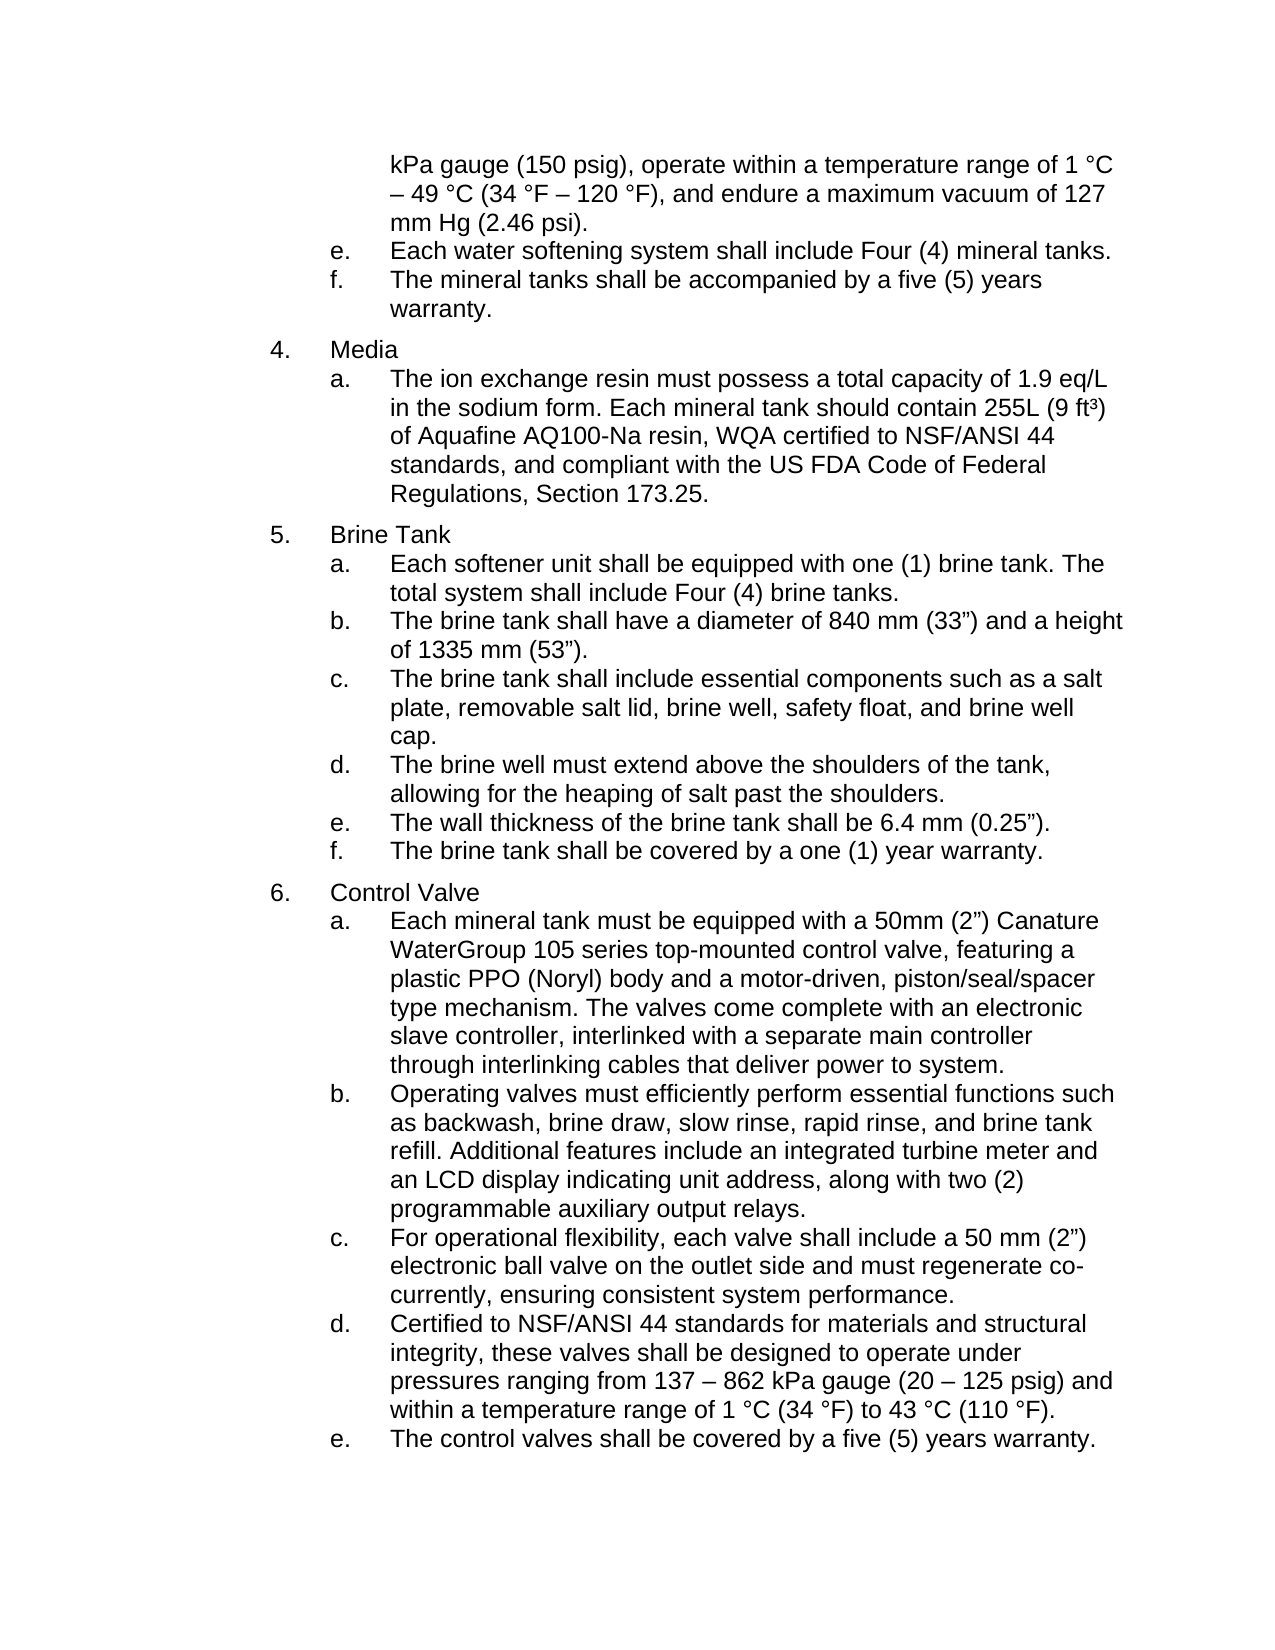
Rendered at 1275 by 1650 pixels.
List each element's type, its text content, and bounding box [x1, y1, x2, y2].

list Each water softening system shall include Four (4) mineral tanks. [330, 236, 1125, 265]
list Media [270, 335, 1125, 364]
list Brine Tank [270, 520, 1125, 549]
list The wall thickness of the brine tank shall be 6.4 mm (0.25”). [330, 807, 1125, 836]
list For operational flexibility, each valve shall include a 50 mm (2”) electronic ball valve on the outlet side and must regenerate co-currently, ensuring consistent system performance. [330, 1222, 1125, 1309]
list Control Valve [270, 877, 1125, 906]
list The ion exchange resin must possess a total capacity of 1.9 eq/L in the sodium form. Each mineral tank should contain 255L (9 ft³) of Aquafine AQ100-Na resin, WQA certified to NSF/ANSI 44 standards, and compliant with the US FDA Code of Federal Regulations, Section 173.25. [330, 364, 1125, 507]
list Each softener unit shall be equipped with one (1) brine tank. The total system shall include Four (4) brine tanks. [330, 549, 1125, 606]
list The brine tank shall be covered by a one (1) year warranty. [330, 836, 1125, 865]
list Operating valves must efficiently perform essential functions such as backwash, brine draw, slow rinse, rapid rinse, and brine tank refill. Additional features include an integrated turbine meter and an LCD display indicating unit address, along with two (2) programmable auxiliary output relays. [330, 1079, 1125, 1222]
list The mineral tanks shall be accompanied by a five (5) years warranty. [330, 265, 1125, 322]
list The brine tank shall include essential components such as a salt plate, removable salt lid, brine well, safety float, and brine well cap. [330, 664, 1125, 750]
list Certified to NSF/ANSI 44 standards for materials and structural integrity, these valves shall be designed to operate under pressures ranging from 137 – 862 kPa gauge (20 – 125 psig) and within a temperature range of 1 °C (34 °F) to 43 °C (110 °F). [330, 1309, 1125, 1424]
list The brine tank shall have a diameter of 840 mm (33”) and a height of 1335 mm (53”). [330, 606, 1125, 664]
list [330, 150, 1125, 236]
list Each mineral tank must be equipped with a 50mm (2”) Canature WaterGroup 105 series top-mounted control valve, featuring a plastic PPO (Noryl) body and a motor-driven, piston/seal/spacer type mechanism. The valves come complete with an electronic slave controller, interlinked with a separate main controller through interlinking cables that deliver power to system. [330, 906, 1125, 1079]
list The brine well must extend above the shoulders of the tank, allowing for the heaping of salt past the shoulders. [330, 750, 1125, 807]
list The control valves shall be covered by a five (5) years warranty. [330, 1424, 1125, 1452]
